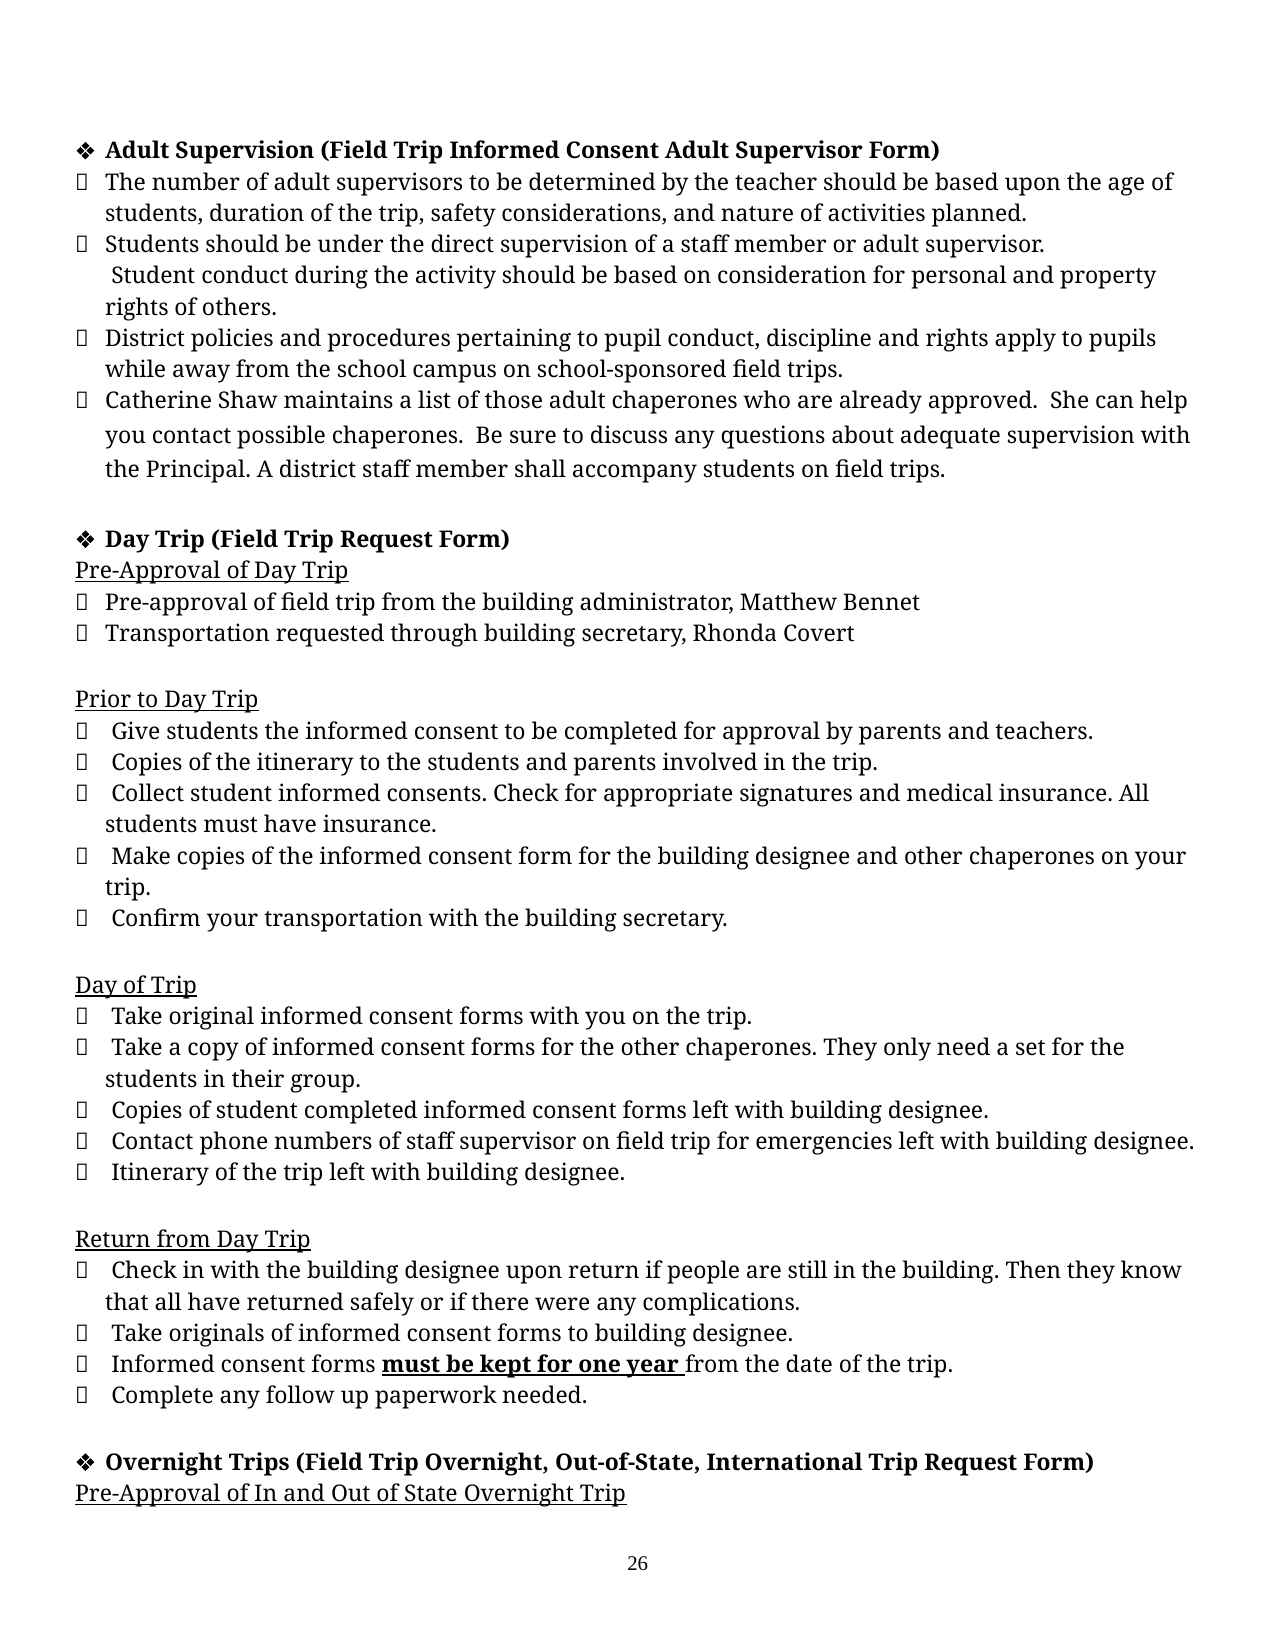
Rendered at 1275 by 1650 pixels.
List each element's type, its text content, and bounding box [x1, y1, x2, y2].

subtitle Day Trip (Field Trip Request Form) [75, 523, 1200, 554]
list Catherine Shaw maintains a list of those adult chaperones who are already approved. She can help you contact possible chaperones. Be sure to discuss any questions about adequate supervision with the Principal. A district staff member shall accompany students on field trips. [75, 384, 1200, 484]
list Complete any follow up paperwork needed. [75, 1379, 1200, 1411]
list Transportation requested through building secretary, Rhonda Covert [75, 617, 1200, 648]
list The number of adult supervisors to be determined by the teacher should be based upon the age of students, duration of the trip, safety considerations, and nature of activities planned. [75, 166, 1200, 228]
list Take original informed consent forms with you on the trip. [75, 1000, 1200, 1031]
list Informed consent forms must be kept for one year from the date of the trip. [75, 1348, 1200, 1379]
list Copies of the itinerary to the students and parents involved in the trip. [75, 746, 1200, 777]
list Confirm your transportation with the building secretary. [75, 902, 1200, 933]
list Make copies of the informed consent form for the building designee and other chaperones on your trip. [75, 840, 1200, 902]
subtitle Return from Day Trip [75, 1223, 1200, 1254]
text Pre-Approval of Day Trip [75, 554, 1200, 586]
list Give students the informed consent to be completed for approval by parents and teachers. [75, 715, 1200, 746]
list Collect student informed consents. Check for appropriate signatures and medical insurance. All students must have insurance. [75, 777, 1200, 840]
list Students should be under the direct supervision of a staff member or adult supervisor. [75, 228, 1200, 259]
list Itinerary of the trip left with building designee. [75, 1156, 1200, 1188]
subtitle Prior to Day Trip [75, 683, 1200, 715]
list Take originals of informed consent forms to building designee. [75, 1317, 1200, 1348]
list Take a copy of informed consent forms for the other chaperones. They only need a set for the students in their group. [75, 1031, 1200, 1094]
text Student conduct during the activity should be based on consideration for personal and property rights of others. [105, 259, 1200, 322]
subtitle Day of Trip [75, 969, 1200, 1000]
list Check in with the building designee upon return if people are still in the building. Then they know that all have returned safely or if there were any complications. [75, 1254, 1200, 1317]
list District policies and procedures pertaining to pupil conduct, discipline and rights apply to pupils while away from the school campus on school-sponsored field trips. [75, 322, 1200, 384]
subtitle Overnight Trips (Field Trip Overnight, Out-of-State, International Trip Request Form) [75, 1446, 1200, 1477]
list Pre-approval of field trip from the building administrator, Matthew Bennet [75, 586, 1200, 617]
subtitle Adult Supervision (Field Trip Informed Consent Adult Supervisor Form) [75, 134, 1200, 166]
text Pre-Approval of In and Out of State Overnight Trip [75, 1477, 1200, 1508]
list Contact phone numbers of staff supervisor on field trip for emergencies left with building designee. [75, 1125, 1200, 1156]
list Copies of student completed informed consent forms left with building designee. [75, 1094, 1200, 1125]
